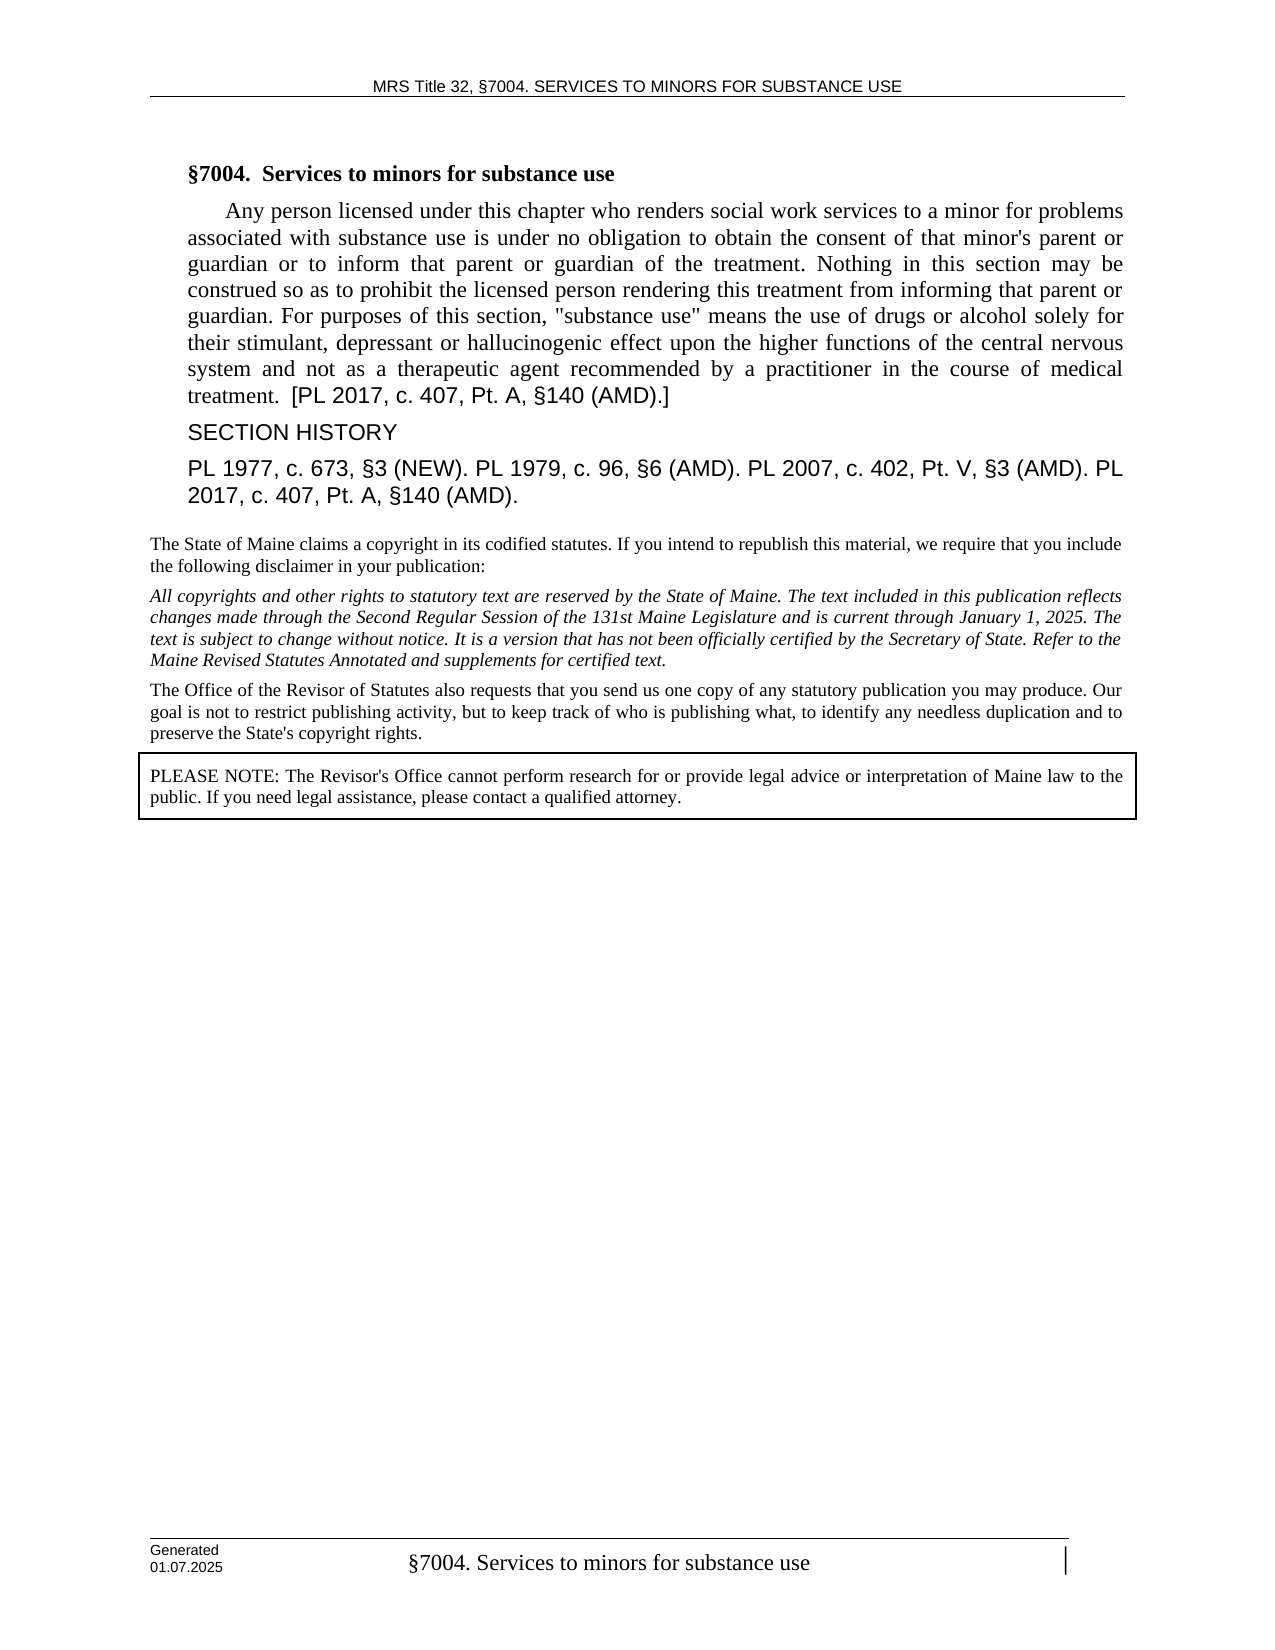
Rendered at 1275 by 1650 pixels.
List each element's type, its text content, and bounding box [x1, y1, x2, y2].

text The Office of the Revisor of Statutes also requests that you send us one copy of any statutory publication you may produce. Our goal is not to restrict publishing activity, but to keep track of who is publishing what, to identify any needless duplication and to preserve the State's copyright rights. [150, 679, 1125, 744]
text §7004. Services to minors for substance use [187, 160, 1125, 187]
text Any person licensed under this chapter who renders social work services to a minor for problems associated with substance use is under no obligation to obtain the consent of that minor's parent or guardian or to inform that parent or guardian of the treatment. Nothing in this section may be construed so as to prohibit the licensed person rendering this treatment from informing that parent or guardian. For purposes of this section, "substance use" means the use of drugs or alcohol solely for their stimulant, depressant or hallucinogenic effect upon the higher functions of the central nervous system and not as a therapeutic agent recommended by a practitioner in the course of medical treatment. [PL 2017, c. 407, Pt. A, §140 (AMD).] [187, 197, 1125, 408]
text The State of Maine claims a copyright in its codified statutes. If you intend to republish this material, we require that you include the following disclaimer in your publication: [150, 533, 1125, 576]
text SECTION HISTORY [187, 418, 1125, 445]
text PL 1977, c. 673, §3 (NEW). PL 1979, c. 96, §6 (AMD). PL 2007, c. 402, Pt. V, §3 (AMD). PL 2017, c. 407, Pt. A, §140 (AMD). [187, 455, 1125, 508]
text PLEASE NOTE: The Revisor's Office cannot perform research for or provide legal advice or interpretation of Maine law to the public. If you need legal assistance, please contact a qualified attorney. [140, 754, 1135, 818]
text All copyrights and other rights to statutory text are reserved by the State of Maine. The text included in this publication reflects changes made through the Second Regular Session of the 131st Maine Legislature and is current through January 1, 2025 . The text is subject to change without notice. It is a version that has not been officially certified by the Secretary of State. Refer to the Maine Revised Statutes Annotated and supplements for certified text. [150, 584, 1125, 671]
